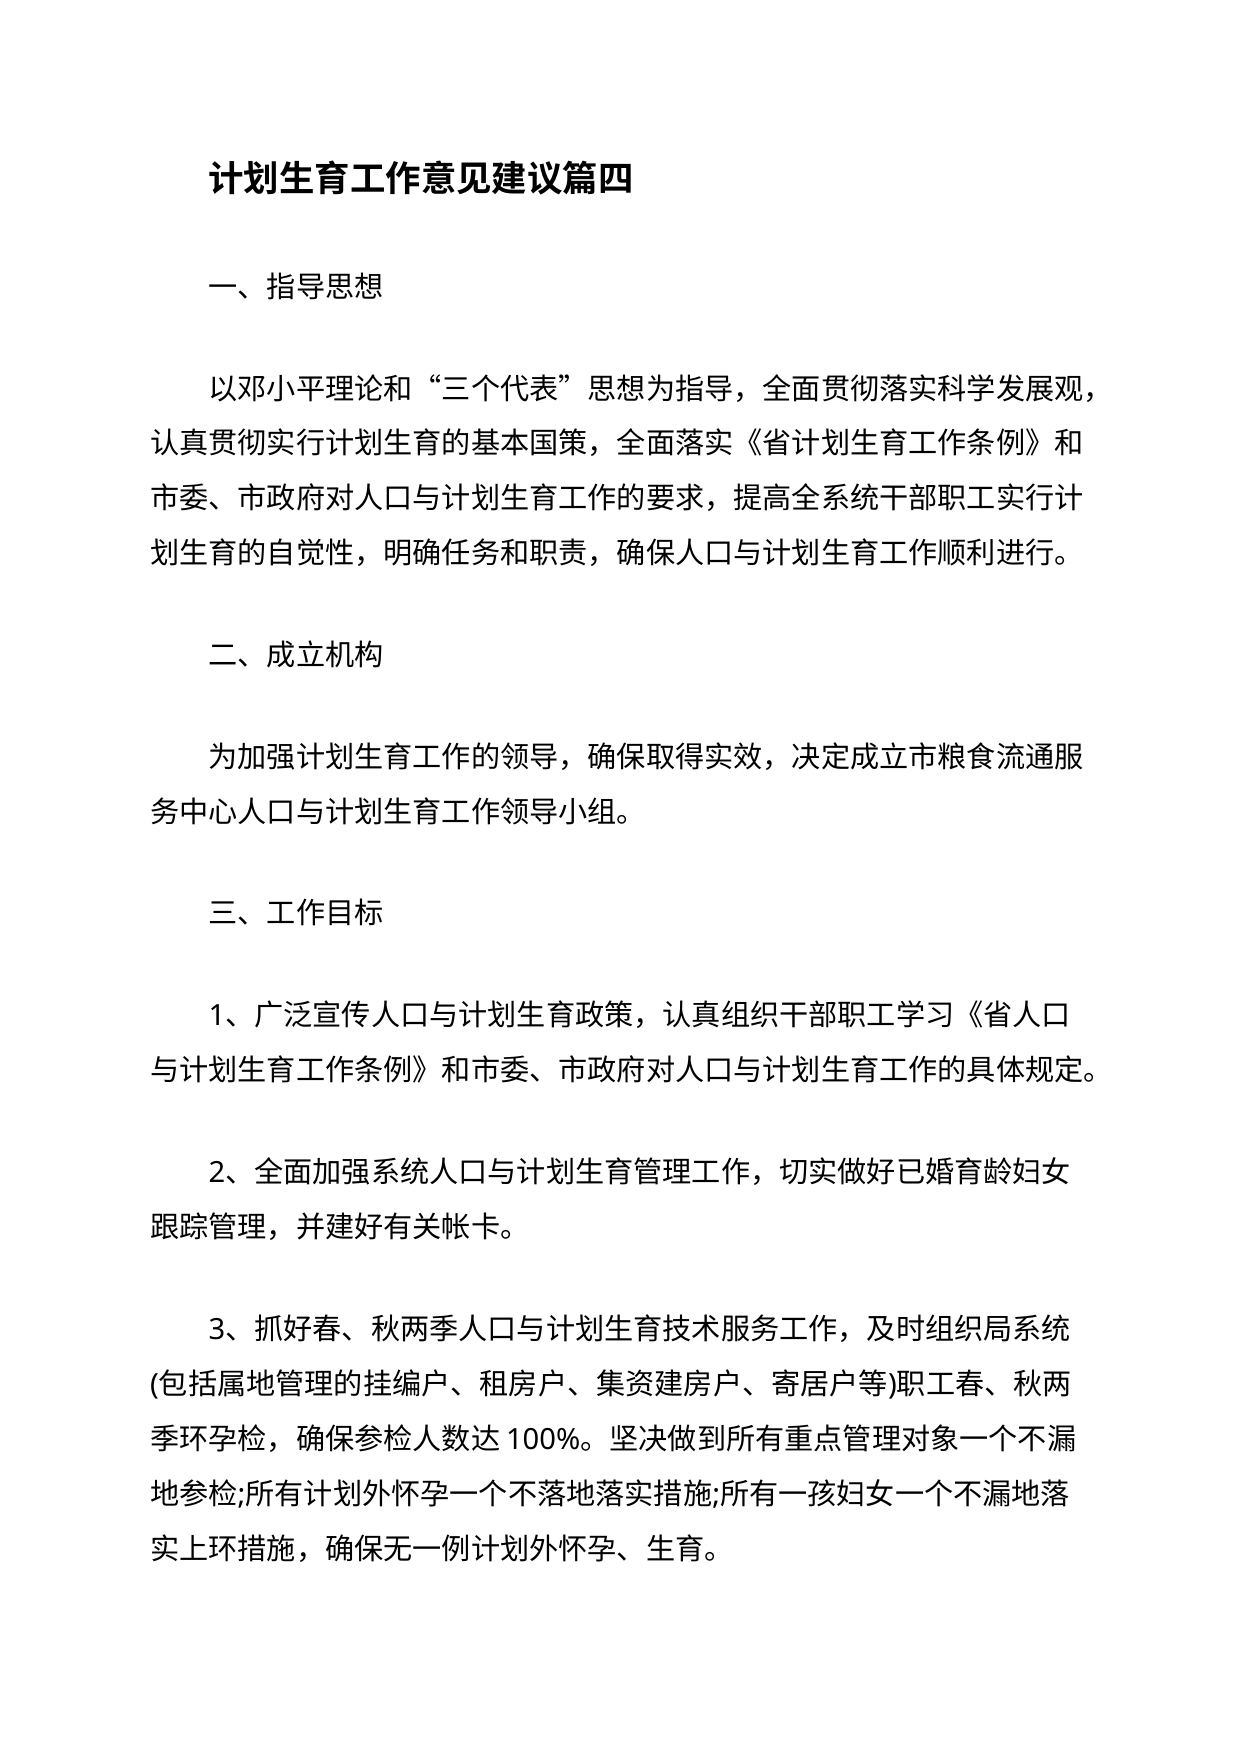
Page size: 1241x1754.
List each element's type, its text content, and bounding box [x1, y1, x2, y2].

text 三、工作目标 [150, 890, 1090, 932]
text 以邓小平理论和“三个代表”思想为指导，全面贯彻落实科学发展观，认真贯彻实行计划生育的基本国策，全面落实《省计划生育工作条例》和市委、市政府对人口与计划生育工作的要求，提高全系统干部职工实行计划生育的自觉性，明确任务和职责，确保人口与计划生育工作顺利进行。 [150, 365, 1090, 572]
text 2、全面加强系统人口与计划生育管理工作，切实做好已婚育龄妇女跟踪管理，并建好有关帐卡。 [150, 1149, 1090, 1246]
text 3、抓好春、秋两季人口与计划生育技术服务工作，及时组织局系统(包括属地管理的挂编户、租房户、集资建房户、寄居户等)职工春、秋两季环孕检，确保参检人数达100%。坚决做到所有重点管理对象一个不漏地参检;所有计划外怀孕一个不落地落实措施;所有一孩妇女一个不漏地落实上环措施，确保无一例计划外怀孕、生育。 [150, 1305, 1090, 1568]
text 1、广泛宣传人口与计划生育政策，认真组织干部职工学习《省人口与计划生育工作条例》和市委、市政府对人口与计划生育工作的具体规定。 [150, 992, 1090, 1089]
text 计划生育工作意见建议篇四 [150, 150, 1090, 201]
text 为加强计划生育工作的领导，确保取得实效，决定成立市粮食流通服务中心人口与计划生育工作领导小组。 [150, 733, 1090, 831]
text 二、成立机构 [150, 632, 1090, 674]
text 一、指导思想 [150, 263, 1090, 306]
